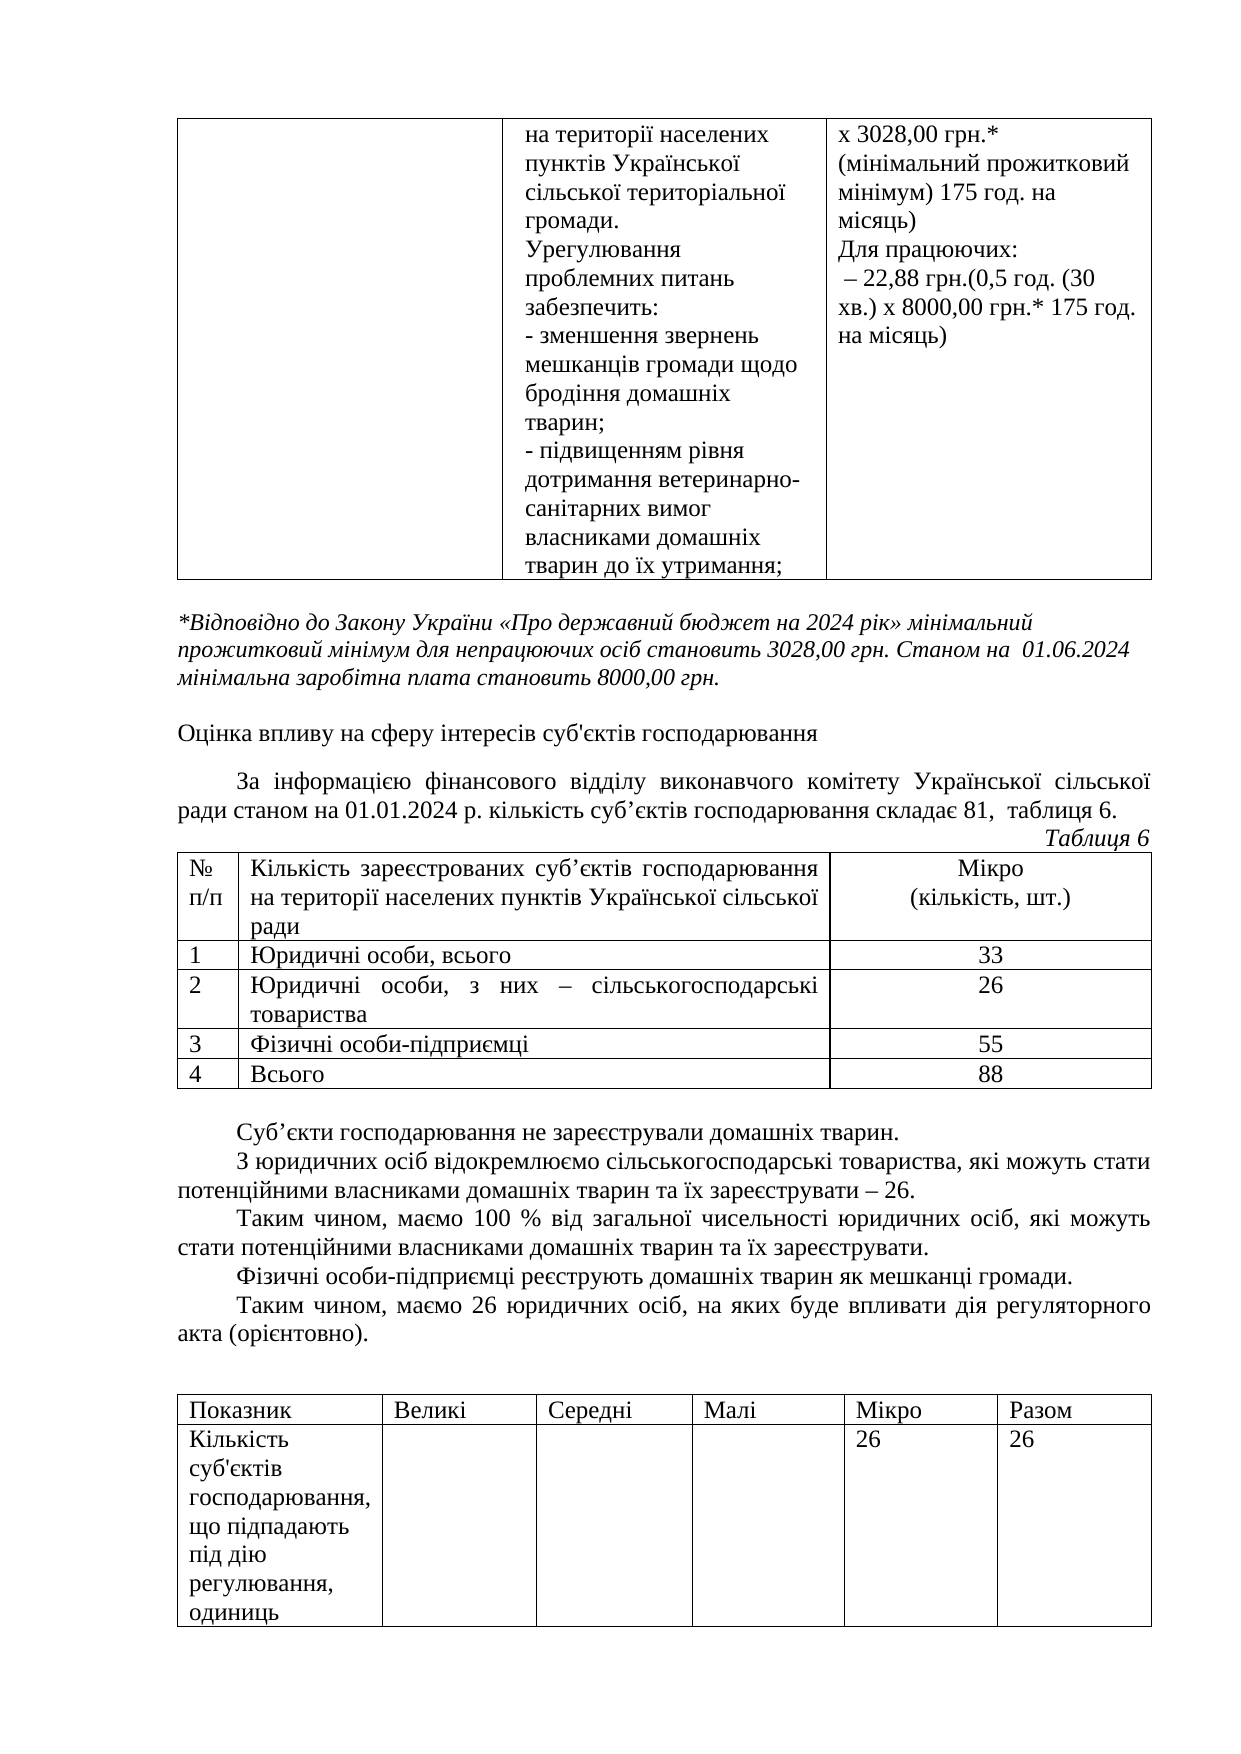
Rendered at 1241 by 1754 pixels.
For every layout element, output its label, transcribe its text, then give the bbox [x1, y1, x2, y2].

text Фізичні особи-підприємці реєструють домашніх тварин як мешканці громади. [177, 1261, 1152, 1290]
text Оцінка впливу на сферу інтересів суб'єктів господарювання [177, 718, 1152, 747]
table_cell Юридичні особи, з них – сільськогосподарські товариства [239, 970, 829, 1028]
table_cell 88 [831, 1059, 1151, 1087]
table_header № п/п [178, 853, 238, 939]
text За інформацією фінансового відділу виконавчого комітету Української сільської ради станом на 01.01.2024 р. кількість суб’єктів господарювання складає 81, таблиця 6. [177, 766, 1152, 823]
table_cell [503, 119, 826, 579]
text З юридичних осіб відокремлюємо сільськогосподарські товариства, які можуть стати потенційними власниками домашніх тварин та їх зареєструвати – 26. [177, 1146, 1152, 1203]
text *Відповідно до Закону України «Про державний бюджет на 2024 рік» мінімальний прожитковий мінімум для непрацюючих осіб становить 3028,00 грн. Станом на 01.06.2024 мінімальна заробітна плата становить 8000,00 грн. [177, 608, 1152, 691]
table_header Малі [693, 1395, 844, 1423]
table_cell 26 [998, 1425, 1151, 1626]
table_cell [827, 119, 1151, 579]
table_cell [178, 119, 502, 579]
table_header Середні [537, 1395, 692, 1423]
table_cell 33 [831, 941, 1151, 969]
table_cell Юридичні особи, всього [239, 941, 829, 969]
table_cell 3 [178, 1029, 238, 1058]
text Таким чином, маємо 26 юридичних осіб, на яких буде впливати дія регуляторного акта (орієнтовно). [177, 1290, 1152, 1347]
table_cell Кількість суб'єктів господарювання, що підпадають під дію регулювання, одиниць [178, 1425, 382, 1626]
text Таблиця 6 [177, 823, 1152, 852]
table_header Разом [998, 1395, 1151, 1423]
table_cell 2 [178, 970, 238, 1028]
table_cell 55 [831, 1029, 1151, 1058]
table_cell [383, 1425, 536, 1626]
text Суб’єкти господарювання не зареєстрували домашніх тварин. [177, 1117, 1152, 1146]
table_cell 26 [831, 970, 1151, 1028]
table_cell 26 [845, 1425, 997, 1626]
table_cell 4 [178, 1059, 238, 1087]
table_header Великі [383, 1395, 536, 1423]
text Таким чином, маємо 100 % від загальної чисельності юридичних осіб, які можуть стати потенційними власниками домашніх тварин та їх зареєструвати. [177, 1203, 1152, 1261]
table_cell Всього [239, 1059, 829, 1087]
table_header Кількість зареєстрованих суб’єктів господарювання на території населених пунктів Української сільської ради [239, 853, 829, 939]
table_header Мікро (кількість, шт.) [831, 853, 1151, 939]
table_header Мікро [845, 1395, 997, 1423]
table_cell Фізичні особи-підприємці [239, 1029, 829, 1058]
table_cell [537, 1425, 692, 1626]
table_cell [693, 1425, 844, 1626]
table_header Показник [178, 1395, 382, 1423]
table_cell 1 [178, 941, 238, 969]
